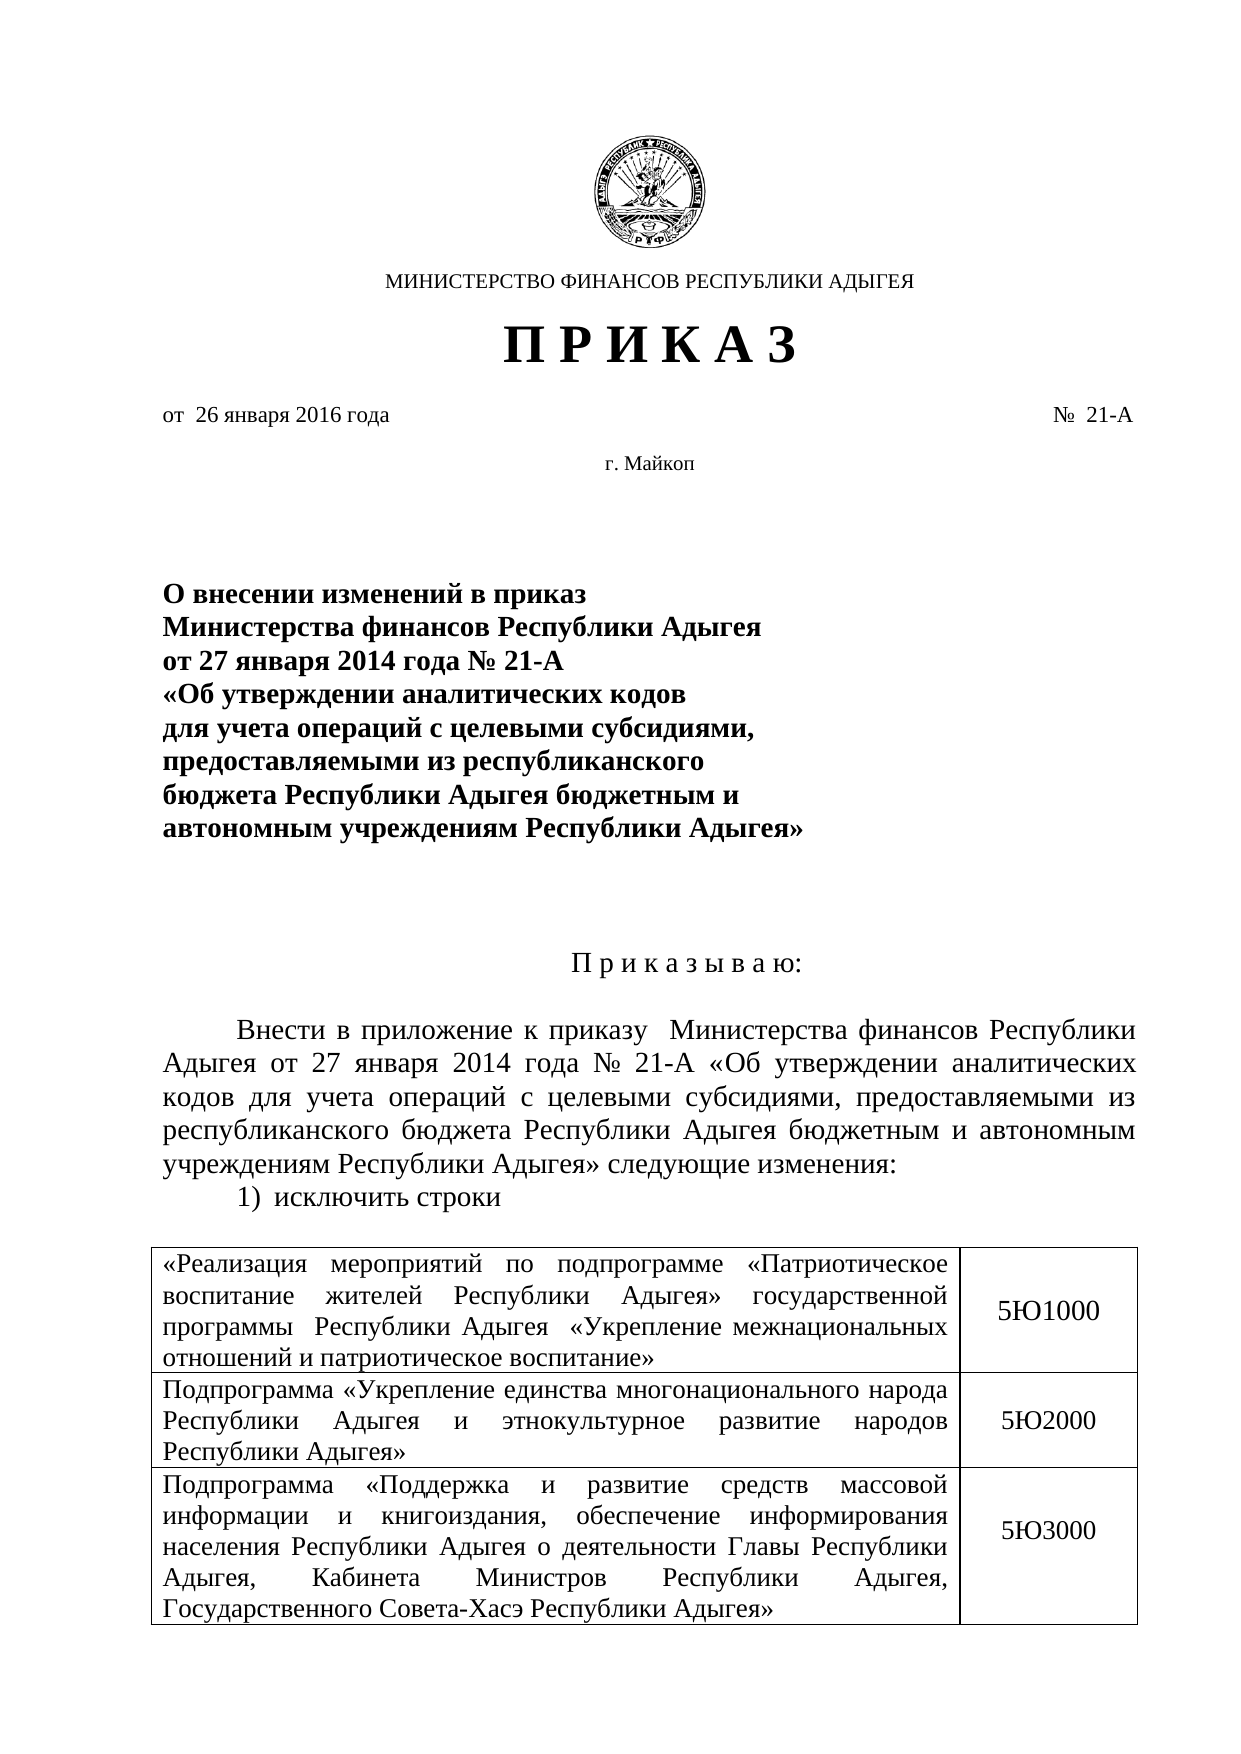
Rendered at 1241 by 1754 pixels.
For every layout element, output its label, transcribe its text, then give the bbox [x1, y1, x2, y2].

text от 27 января 2014 года № 21-А [162, 643, 1137, 676]
text П р и к а з ы в а ю: [162, 945, 1137, 978]
text предоставляемыми из республиканского [162, 743, 1137, 777]
table_cell Подпрограмма «Укрепление единства многонационального народа Республики Адыгея и этнокультурное развитие народов Республики Адыгея» [152, 1373, 959, 1467]
text бюджета Республики Адыгея бюджетным и [162, 777, 1137, 811]
text г. Майкоп [162, 451, 1137, 475]
text Министерства финансов Республики Адыгея [162, 609, 1137, 643]
text Внести в приложение к приказу Министерства финансов Республики Адыгея от 27 января 2014 года № 21-А «Об утверждении аналитических кодов для учета операций с целевыми субсидиями, предоставляемыми из республиканского бюджета Республики Адыгея бюджетным и автономным учреждениям Республики Адыгея» следующие изменения: [162, 1012, 1137, 1179]
table_cell 5Ю3000 [961, 1468, 1137, 1623]
text О внесении изменений в приказ [162, 576, 1137, 609]
picture [592, 132, 707, 250]
text МИНИСТЕРСТВО ФИНАНСОВ РЕСПУБЛИКИ АДЫГЕЯ [162, 269, 1137, 293]
text от 26 января 2016 года № 21-А [162, 401, 1137, 427]
text для учета операций с целевыми субсидиями, [162, 710, 1137, 743]
table_cell Подпрограмма «Поддержка и развитие средств массовой информации и книгоиздания, обеспечение информирования населения Республики Адыгея о деятельности Главы Республики Адыгея, Кабинета Министров Республики Адыгея, Государственного Совета-Хасэ Республики Адыгея» [152, 1468, 959, 1623]
table_header «Реализация мероприятий по подпрограмме «Патриотическое воспитание жителей Республики Адыгея» государственной программы Республики Адыгея «Укрепление межнациональных отношений и патриотическое воспитание» [152, 1248, 959, 1372]
table_cell 5Ю2000 [961, 1373, 1137, 1467]
text автономным учреждениям Республики Адыгея» [162, 811, 1137, 844]
list исключить строки [236, 1179, 1137, 1213]
text «Об утверждении аналитических кодов [162, 676, 1137, 710]
table_header 5Ю1000 [961, 1248, 1137, 1372]
subtitle П Р И К А З [162, 312, 1137, 374]
